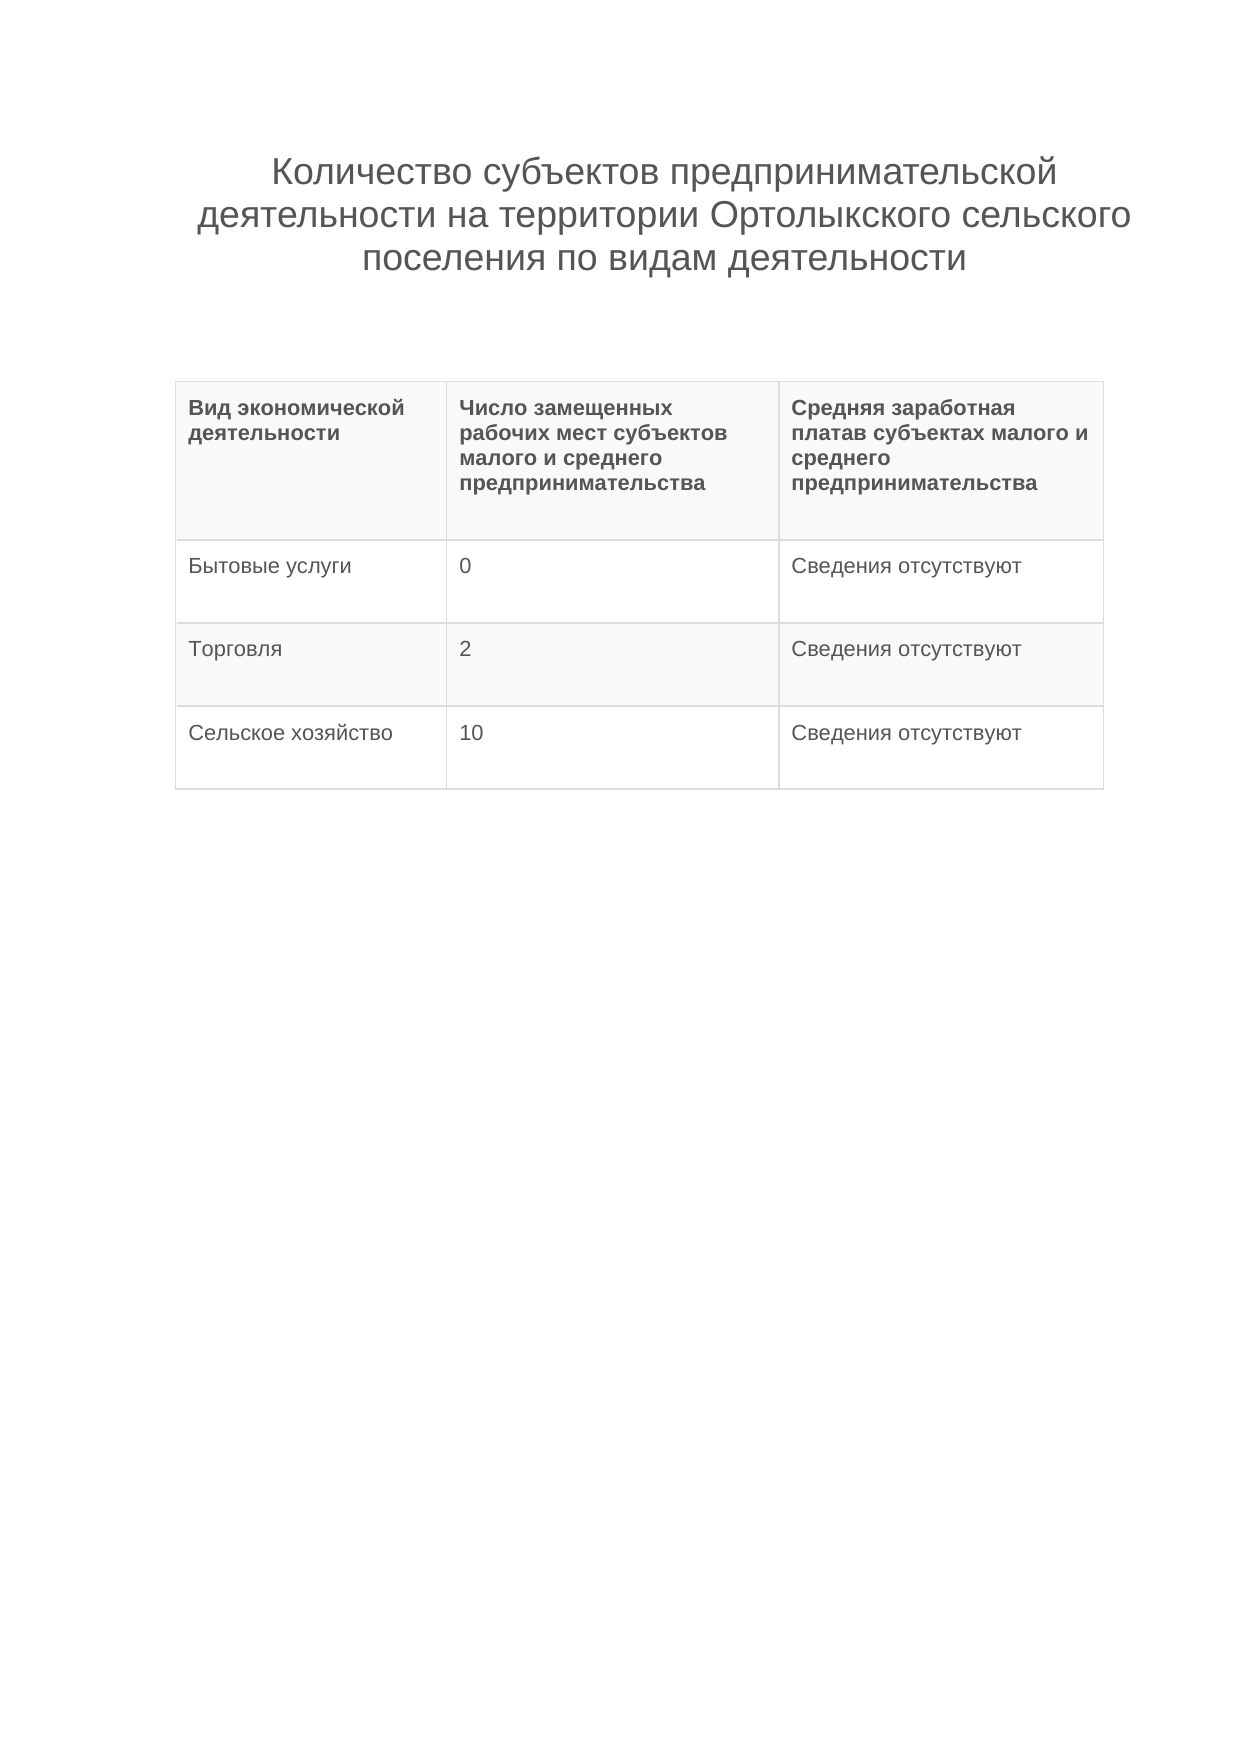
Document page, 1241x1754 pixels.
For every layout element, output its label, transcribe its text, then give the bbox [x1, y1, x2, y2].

table_cell Сведения отсутствуют [780, 541, 1103, 622]
table_cell Торговля [176, 623, 446, 705]
table_cell 2 [447, 624, 778, 705]
table_header Вид экономической деятельности [176, 382, 446, 539]
table_cell Сельское хозяйство [176, 706, 446, 788]
table_header Средняя заработная платав субъектах малого и среднего предпринимательства [780, 382, 1103, 539]
table_cell Сведения отсутствуют [780, 707, 1103, 788]
table_cell Бытовые услуги [176, 540, 446, 622]
text Количество субъектов предпринимательской деятельности на территории Ортолыкского сельского поселения по видам деятельности [177, 149, 1152, 279]
table_header Число замещенных рабочих мест субъектов малого и среднего предпринимательства [447, 382, 778, 539]
table_cell 0 [447, 541, 778, 622]
table_cell 10 [447, 707, 778, 788]
table_cell Сведения отсутствуют [780, 624, 1103, 705]
